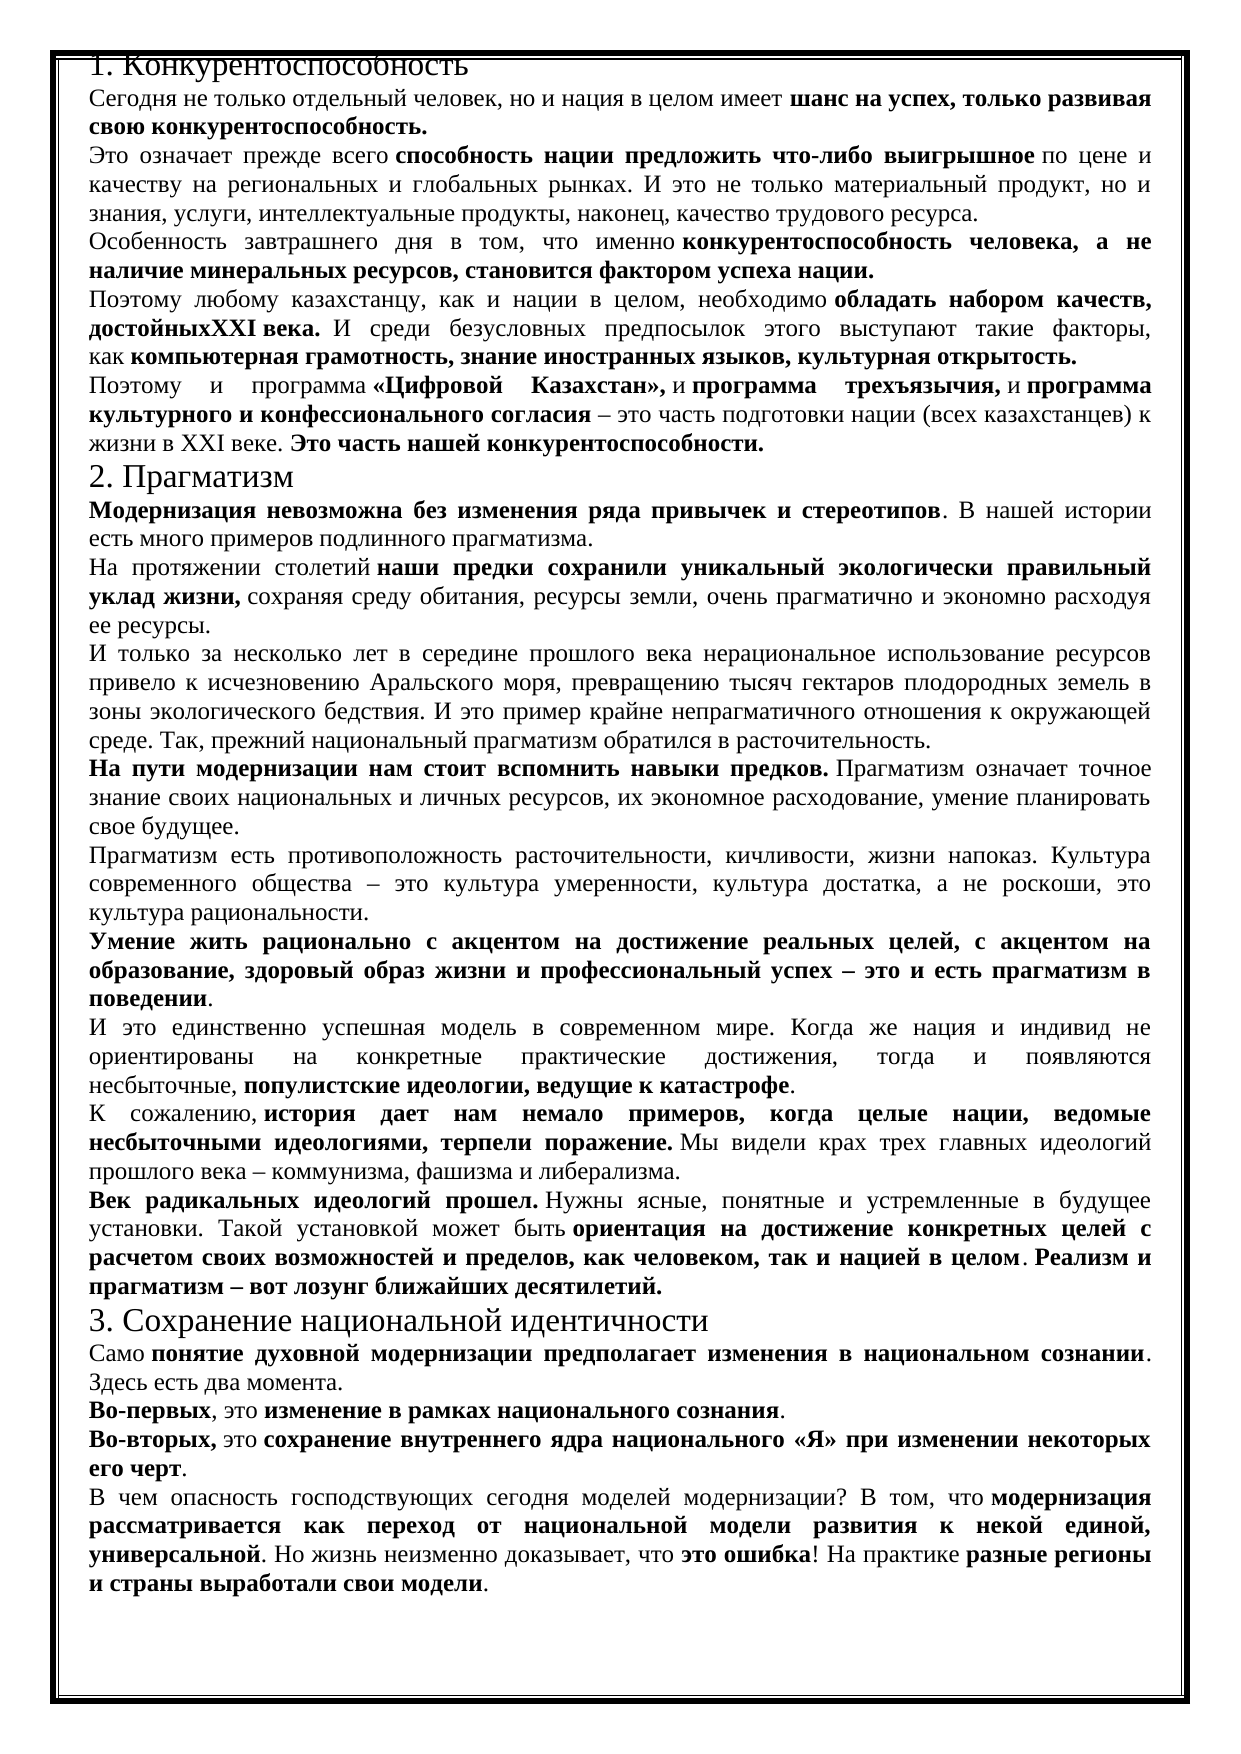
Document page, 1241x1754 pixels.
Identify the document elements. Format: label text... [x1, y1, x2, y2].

text Само понятие духовной модернизации предполагает изменения в национальном сознании. Здесь есть два момента. [89, 1338, 1152, 1396]
text Сегодня не только отдельный человек, но и нация в целом имеет шанс на успех, только развивая свою конкурентоспособность. [89, 83, 1152, 140]
text На протяжении столетий наши предки сохранили уникальный экологически правильный уклад жизни, сохраняя среду обитания, ресурсы земли, очень прагматично и экономно расходуя ее ресурсы. [89, 552, 1152, 638]
text Умение жить рационально с акцентом на достижение реальных целей, с акцентом на образование, здоровый образ жизни и профессиональный успех – это и есть прагматизм в поведении. [89, 926, 1152, 1012]
text Поэтому любому казахстанцу, как и нации в целом, необходимо обладать набором качеств, достойныхXXI века. И среди безусловных предпосылок этого выступают такие факторы, как компьютерная грамотность, знание иностранных языков, культурная открытость. [89, 284, 1152, 370]
text В чем опасность господствующих сегодня моделей модернизации? В том, что модернизация рассматривается как переход от национальной модели развития к некой единой, универсальной. Но жизнь неизменно доказывает, что это ошибка! На практике разные регионы и страны выработали свои модели. [89, 1482, 1152, 1597]
text 1. Конкурентоспособность [89, 60, 1152, 83]
text Во-первых, это изменение в рамках национального сознания. [89, 1396, 1152, 1424]
text И это единственно успешная модель в современном мире. Когда же нация и индивид не ориентированы на конкретные практические достижения, тогда и появляются несбыточные, популистские идеологии, ведущие к катастрофе. [89, 1012, 1152, 1098]
text Это означает прежде всего способность нации предложить что-либо выигрышное по цене и качеству на региональных и глобальных рынках. И это не только материальный продукт, но и знания, услуги, интеллектуальные продукты, наконец, качество трудового ресурса. [89, 140, 1152, 226]
text Модернизация невозможна без изменения ряда привычек и стереотипов. В нашей истории есть много примеров подлинного прагматизма. [89, 495, 1152, 552]
text Прагматизм есть противоположность расточительности, кичливости, жизни напоказ. Культура современного общества – это культура умеренности, культура достатка, а не роскоши, это культура рациональности. [89, 840, 1152, 926]
text Поэтому и программа «Цифровой Казахстан», и программа трехъязычия, и программа культурного и конфессионального согласия – это часть подготовки нации (всех казахстанцев) к жизни в XXI веке. Это часть нашей конкурентоспособности. [89, 370, 1152, 456]
text Во-вторых, это сохранение внутреннего ядра национального «Я» при изменении некоторых его черт. [89, 1424, 1152, 1482]
text К сожалению, история дает нам немало примеров, когда целые нации, ведомые несбыточными идеологиями, терпели поражение. Мы видели крах трех главных идеологий прошлого века – коммунизма, фашизма и либерализма. [89, 1098, 1152, 1185]
text 2. Прагматизм [89, 456, 1152, 495]
text 3. Сохранение национальной идентичности [89, 1300, 1152, 1338]
text Век радикальных идеологий прошел. Нужны ясные, понятные и устремленные в будущее установки. Такой установкой может быть ориентация на достижение конкретных целей с расчетом своих возможностей и пределов, как человеком, так и нацией в целом. Реализм и прагматизм – вот лозунг ближайших десятилетий. [89, 1185, 1152, 1300]
text И только за несколько лет в середине прошлого века нерациональное использование ресурсов привело к исчезновению Аральского моря, превращению тысяч гектаров плодородных земель в зоны экологического бедствия. И это пример крайне непрагматичного отношения к окружающей среде. Так, прежний национальный прагматизм обратился в расточительность. [89, 638, 1152, 753]
text На пути модернизации нам стоит вспомнить навыки предков. Прагматизм означает точное знание своих национальных и личных ресурсов, их экономное расходование, умение планировать свое будущее. [89, 753, 1152, 840]
text Особенность завтрашнего дня в том, что именно конкурентоспособность человека, а не наличие минеральных ресурсов, становится фактором успеха нации. [89, 226, 1152, 284]
